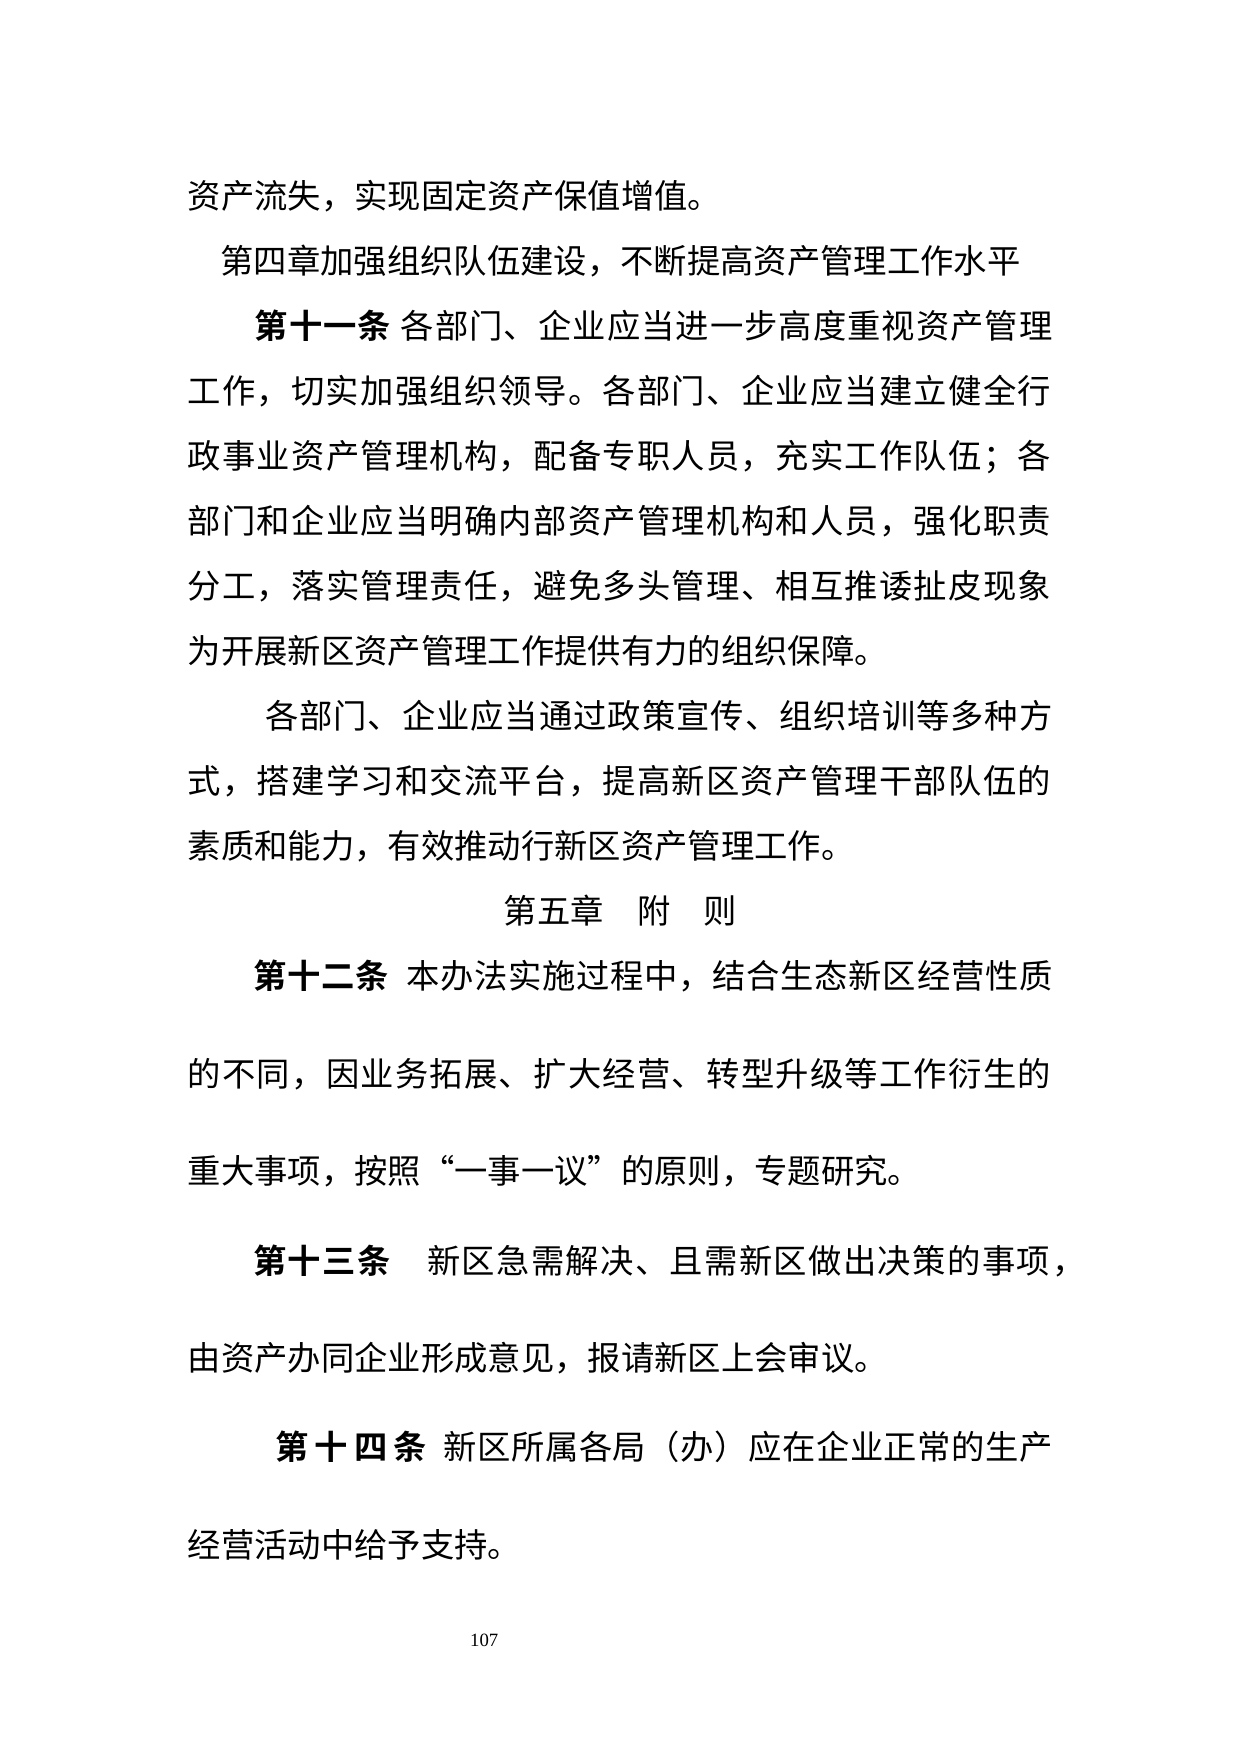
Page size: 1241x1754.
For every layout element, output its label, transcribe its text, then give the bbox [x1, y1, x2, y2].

text 第十二条 本办法实施过程中，结合生态新区经营性质的不同，因业务拓展、扩大经营、转型升级等工作衍生的重大事项，按照“一事一议”的原则，专题研究。 [187, 942, 1053, 1202]
text 第四章加强组织队伍建设，不断提高资产管理工作水平 [187, 227, 1053, 292]
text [187, 162, 1053, 227]
text 第十三条 新区急需解决、且需新区做出决策的事项，由资产办同企业形成意见，报请新区上会审议。 [187, 1226, 1053, 1388]
text 第十四条 新区所属各局（办）应在企业正常的生产经营活动中给予支持。 [187, 1413, 1053, 1575]
text 各部门、企业应当通过政策宣传、组织培训等多种方式，搭建学习和交流平台，提高新区资产管理干部队伍的素质和能力，有效推动行新区资产管理工作。 [187, 682, 1053, 877]
text 第十一条 各部门、企业应当进一步高度重视资产管理工作，切实加强组织领导。各部门、企业应当建立健全行政事业资产管理机构，配备专职人员，充实工作队伍；各部门和企业应当明确内部资产管理机构和人员，强化职责分工，落实管理责任，避免多头管理、相互推诿扯皮现象，为开展新区资产管理工作提供有力的组织保障。 [187, 292, 1053, 682]
text 第五章 附 则 [187, 877, 1053, 942]
